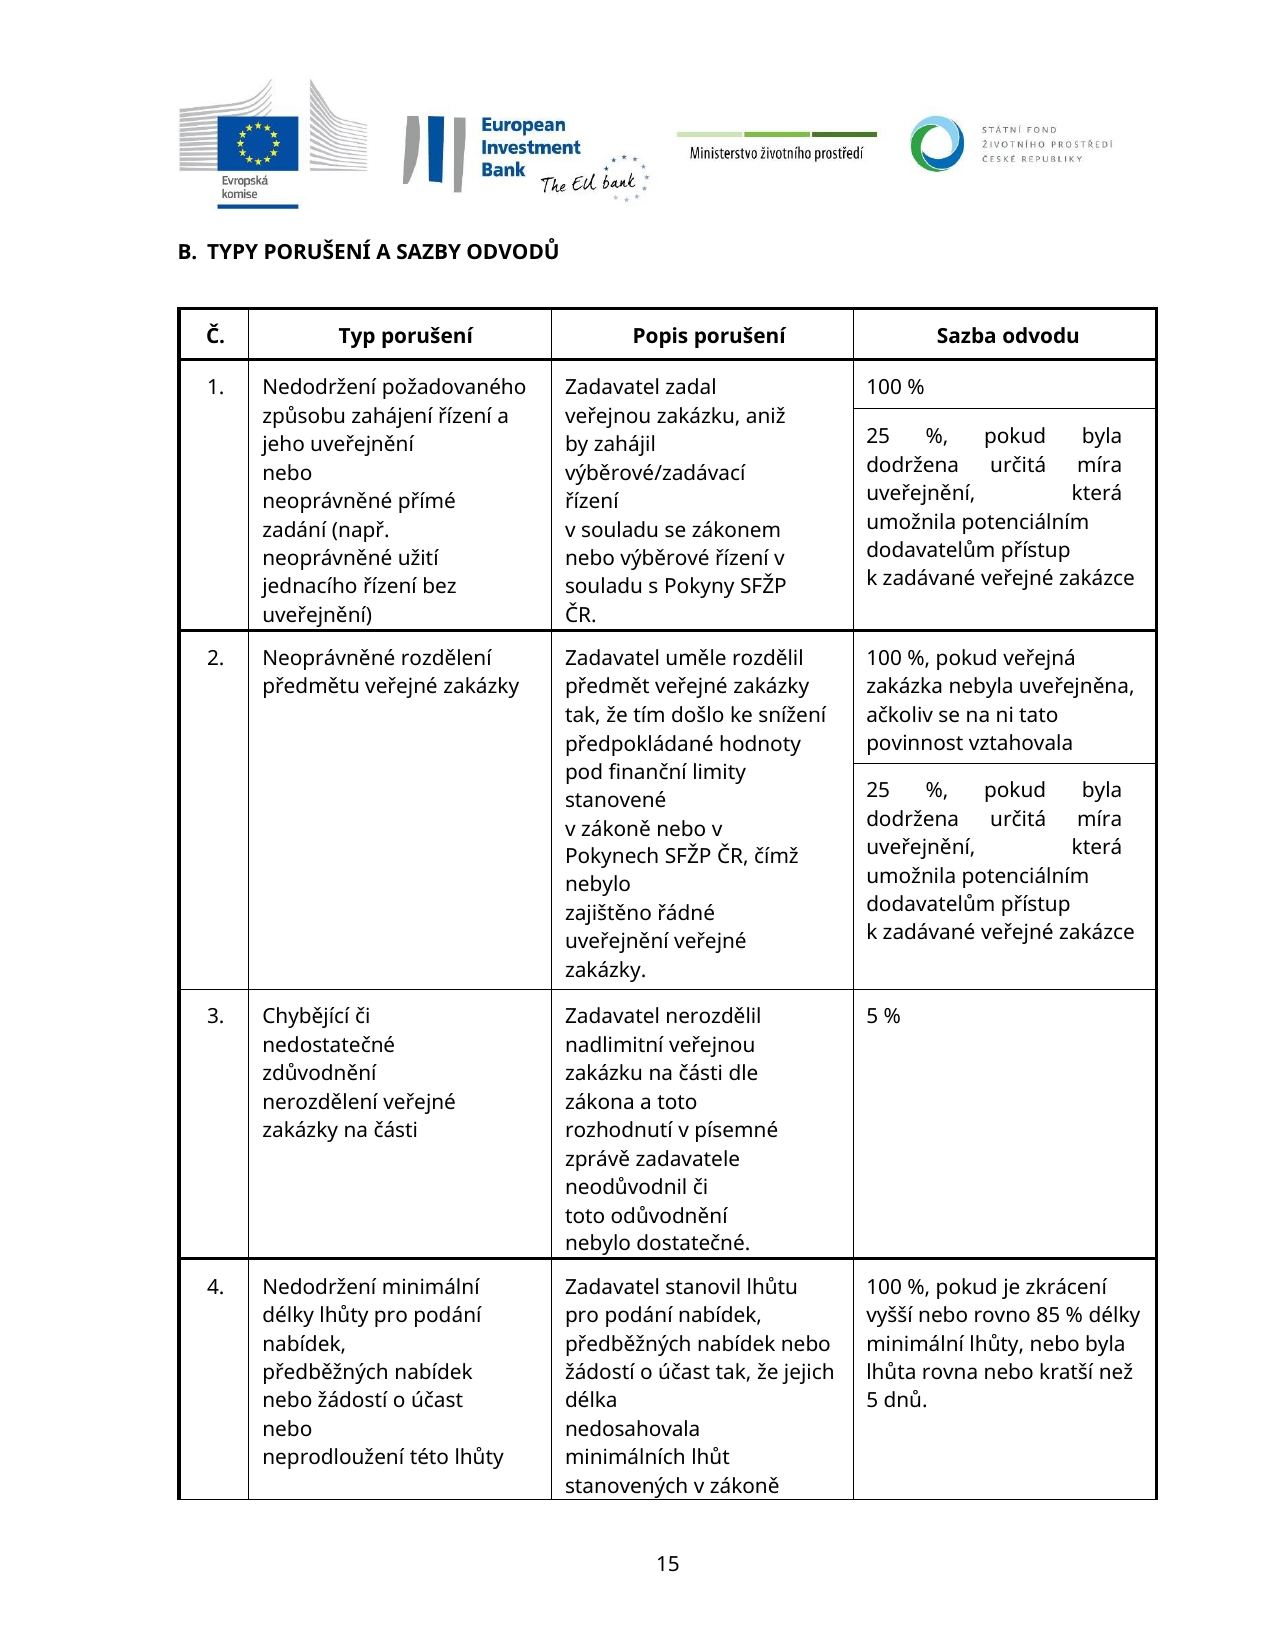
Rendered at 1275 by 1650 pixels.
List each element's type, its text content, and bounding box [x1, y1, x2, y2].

table_cell 2. [181, 632, 248, 989]
table_cell 3. [181, 990, 248, 1257]
table_header Typ porušení [249, 310, 551, 358]
table_cell 100 % [854, 361, 1155, 408]
table_cell 4. [181, 1260, 248, 1499]
table_cell 100 %, pokud veřejná zakázka nebyla uveřejněna, ačkoliv se na ni tato povinnost vztahovala [854, 632, 1155, 763]
table_cell Nedodržení požadovaného způsobu zahájení řízení a jeho uveřejnění nebo neoprávněné přímé zadání (např. neoprávněné užití jednacího řízení bez uveřejnění) [249, 361, 551, 628]
table_cell 25 %, pokud byla dodržena určitá míra uveřejnění, která umožnila potenciálním dodavatelům přístup k zadávané veřejné zakázce [854, 409, 1155, 628]
table_cell Zadavatel uměle rozdělil předmět veřejné zakázky tak, že tím došlo ke snížení předpokládané hodnoty pod finanční limity stanovené v zákoně nebo v Pokynech SFŽP ČR, čímž nebylo zajištěno řádné uveřejnění veřejné zakázky. [552, 632, 853, 989]
table_cell Zadavatel stanovil lhůtu pro podání nabídek, předběžných nabídek nebo žádostí o účast tak, že jejich délka nedosahovala minimálních lhůt stanovených v zákoně [552, 1260, 853, 1499]
table_cell 1. [181, 361, 248, 628]
table_header Č. [181, 310, 248, 358]
subtitle TYPY PORUŠENÍ A SAZBY ODVODŮ [177, 237, 1171, 265]
table_cell 5 % [854, 990, 1155, 1257]
table_cell Neoprávněné rozdělení předmětu veřejné zakázky [249, 632, 551, 989]
table_cell Zadavatel zadal veřejnou zakázku, aniž by zahájil výběrové/zadávací řízení v souladu se zákonem nebo výběrové řízení v souladu s Pokyny SFŽP ČR. [552, 361, 853, 628]
table_header Sazba odvodu [854, 310, 1155, 358]
picture [177, 73, 1115, 213]
table_cell 100 %, pokud je zkrácení vyšší nebo rovno 85 % délky minimální lhůty, nebo byla lhůta rovna nebo kratší než 5 dnů. [854, 1260, 1155, 1499]
table_cell Nedodržení minimální délky lhůty pro podání nabídek, předběžných nabídek nebo žádostí o účast nebo neprodloužení této lhůty [249, 1260, 551, 1499]
table_cell 25 %, pokud byla dodržena určitá míra uveřejnění, která umožnila potenciálním dodavatelům přístup k zadávané veřejné zakázce [854, 764, 1155, 989]
table_header Popis porušení [552, 310, 853, 358]
table_cell Chybějící či nedostatečné zdůvodnění nerozdělení veřejné zakázky na části [249, 990, 551, 1257]
table_cell Zadavatel nerozdělil nadlimitní veřejnou zakázku na části dle zákona a toto rozhodnutí v písemné zprávě zadavatele neodůvodnil či toto odůvodnění nebylo dostatečné. [552, 990, 853, 1257]
